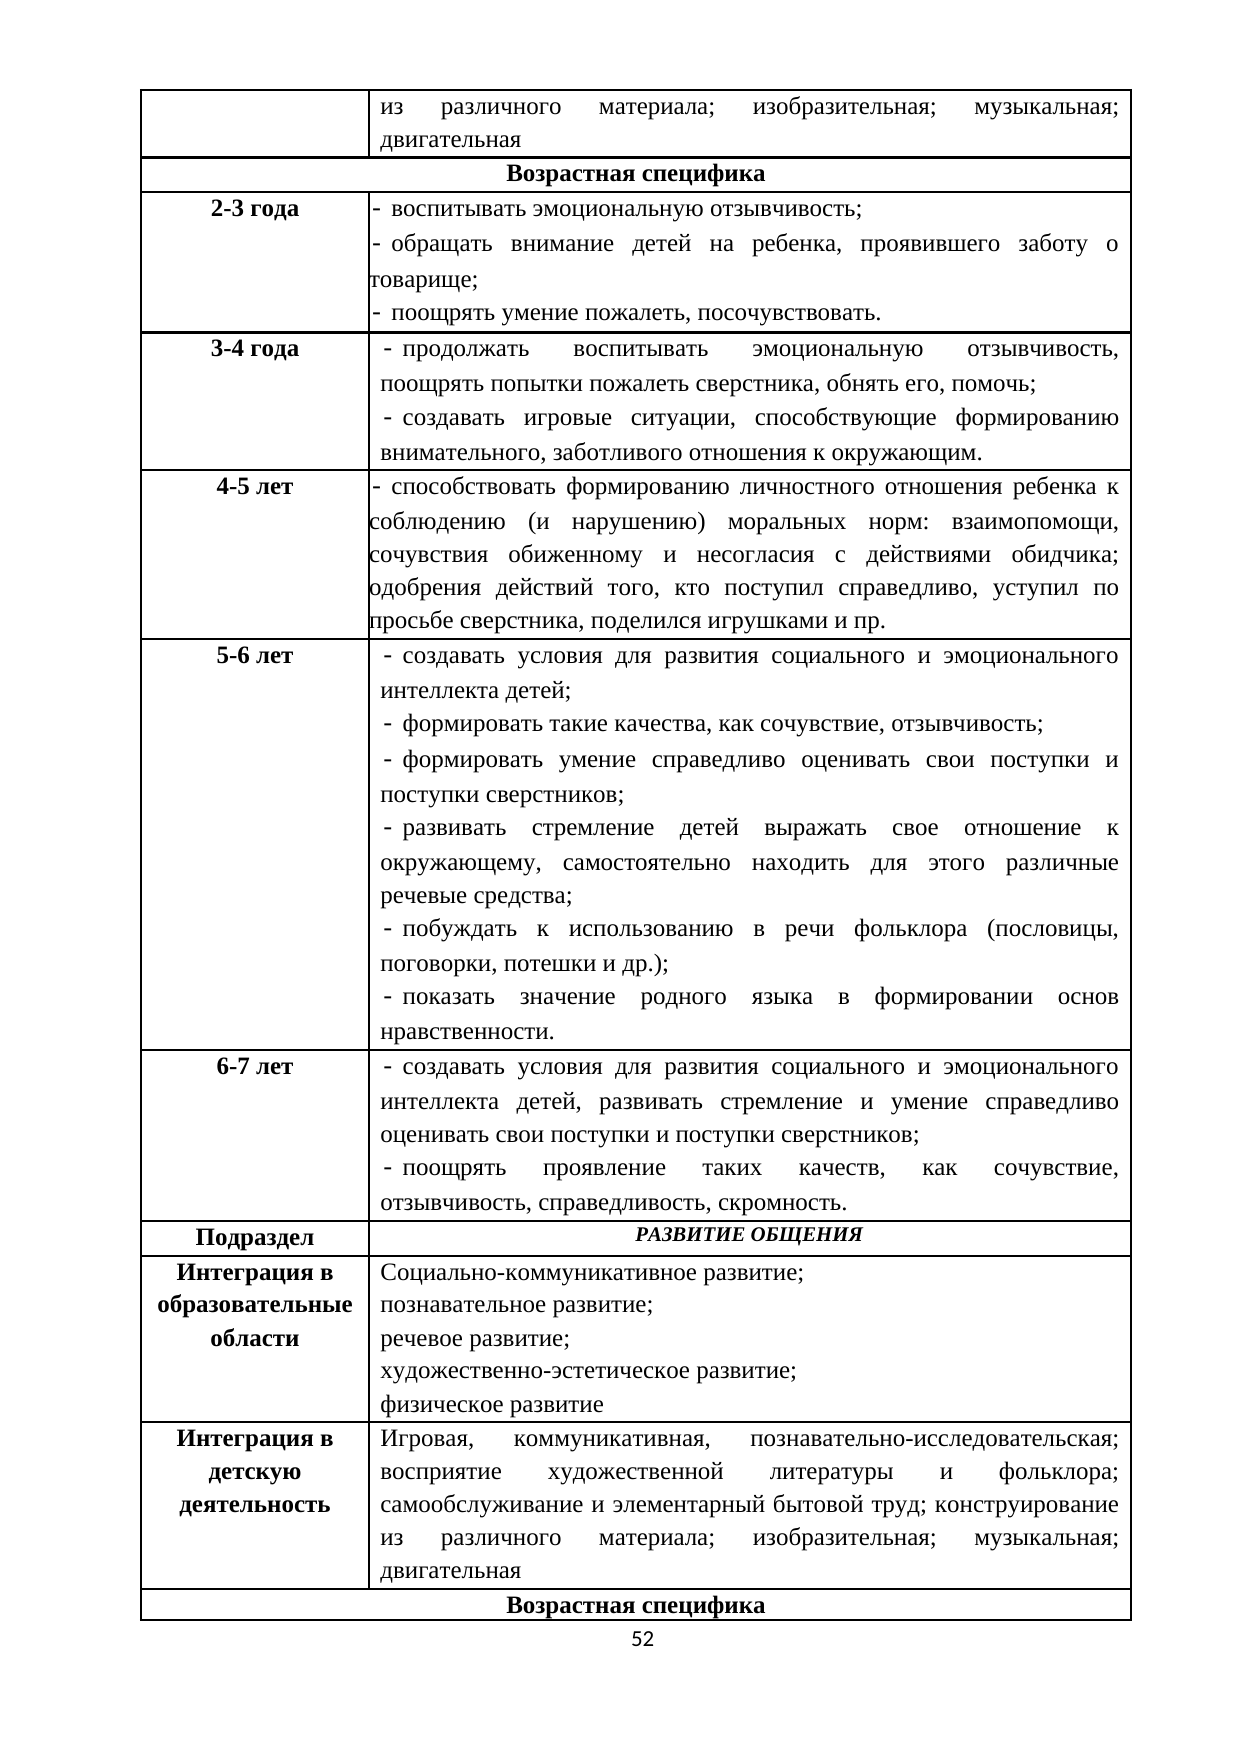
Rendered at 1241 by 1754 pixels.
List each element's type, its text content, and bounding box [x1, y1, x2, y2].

table_cell Социально-коммуникативное развитие; познавательное развитие; речевое развитие; художественно-эстетическое развитие; физическое развитие [370, 1257, 1130, 1421]
table_cell - воспитывать эмоциональную отзывчивость; - обращать внимание детей на ребенка, проявившего заботу о товарище; - поощрять умение пожалеть, посочувствовать. [370, 193, 1130, 331]
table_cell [370, 91, 1130, 156]
table_cell - способствовать формированию личностного отношения ребенка к соблюдению (и нарушению) моральных норм: взаимопомощи, сочувствия обиженному и несогласия с действиями обидчика; одобрения действий того, кто поступил справедливо, уступил по просьбе сверстника, поделился игрушками и пр. [370, 471, 1130, 638]
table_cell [142, 91, 368, 156]
table_cell Возрастная специфика [142, 159, 1130, 191]
table_cell - создавать условия для развития социального и эмоционального интеллекта детей, развивать стремление и умение справедливо оценивать свои поступки и поступки сверстников; - поощрять проявление таких качеств, как сочувствие, отзывчивость, справедливость, скромность. [370, 1051, 1130, 1220]
table_cell - создавать условия для развития социального и эмоционального интеллекта детей; - формировать такие качества, как сочувствие, отзывчивость; - формировать умение справедливо оценивать свои поступки и поступки сверстников; - развивать стремление детей выражать свое отношение к окружающему, самостоятельно находить для этого различные речевые средства; - побуждать к использованию в речи фольклора (пословицы, поговорки, потешки и др.); - показать значение родного языка в формировании основ нравственности. [370, 640, 1130, 1049]
table_cell - продолжать воспитывать эмоциональную отзывчивость, поощрять попытки пожалеть сверстника, обнять его, помочь; - создавать игровые ситуации, способствующие формированию внимательного, заботливого отношения к окружающим. [370, 334, 1130, 469]
table_cell 5-6 лет [142, 640, 368, 1049]
table_cell 4-5 лет [142, 471, 368, 638]
table_cell Подраздел [142, 1222, 368, 1254]
table_cell 6-7 лет [142, 1051, 368, 1220]
table_cell 2-3 года [142, 193, 368, 331]
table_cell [142, 1590, 1130, 1619]
table_cell Интеграция в детскую деятельность [142, 1423, 368, 1588]
table_cell 3-4 года [142, 334, 368, 469]
table_cell Интеграция в образовательные области [142, 1257, 368, 1421]
table_cell РАЗВИТИЕ ОБЩЕНИЯ [370, 1222, 1130, 1254]
